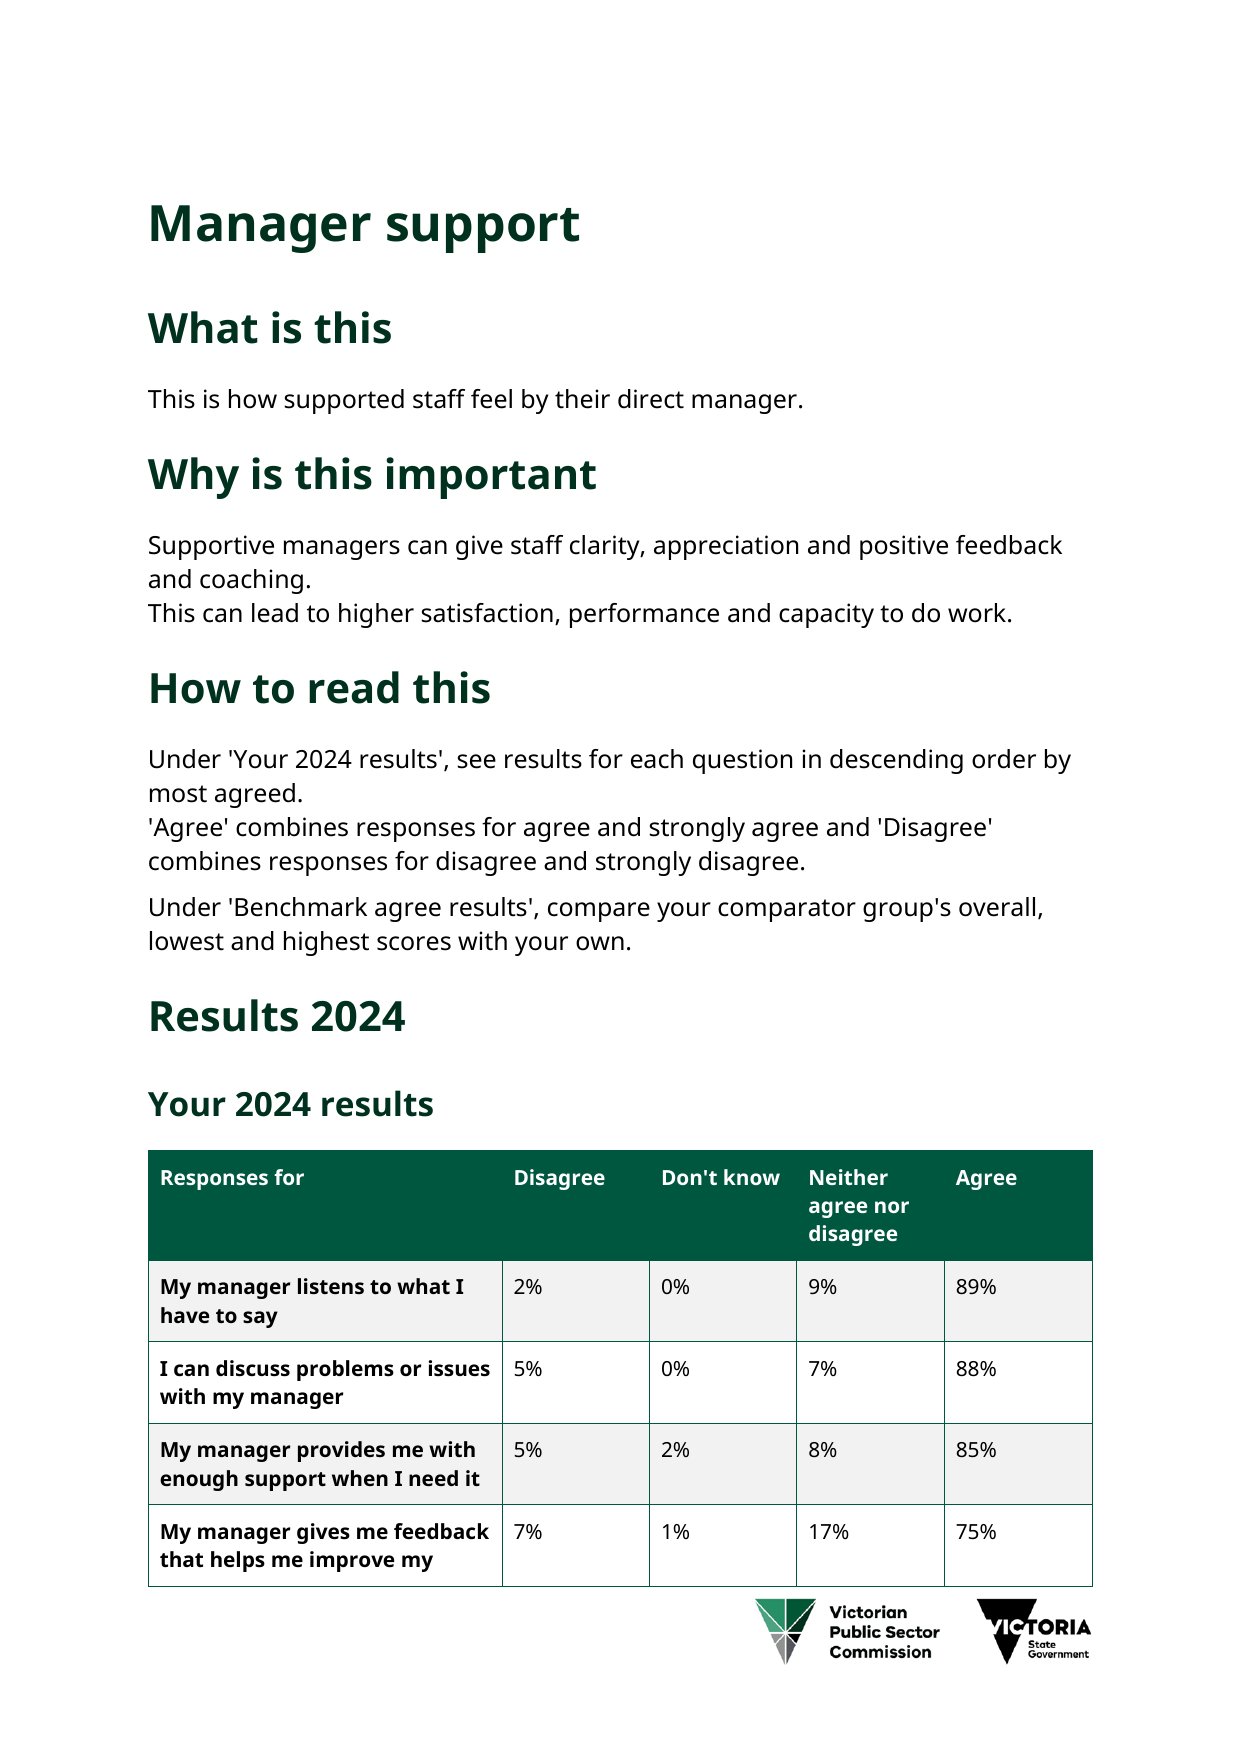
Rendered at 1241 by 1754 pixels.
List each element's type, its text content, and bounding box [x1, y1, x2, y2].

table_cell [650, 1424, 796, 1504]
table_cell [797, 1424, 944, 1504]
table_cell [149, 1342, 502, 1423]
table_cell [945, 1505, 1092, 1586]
subtitle Manager support [148, 188, 1092, 256]
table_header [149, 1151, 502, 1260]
text This is how supported staff feel by their direct manager. [148, 381, 1092, 415]
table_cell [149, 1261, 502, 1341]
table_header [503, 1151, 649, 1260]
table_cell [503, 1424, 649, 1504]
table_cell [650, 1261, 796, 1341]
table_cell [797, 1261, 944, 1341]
text Under 'Benchmark agree results', compare your comparator group's overall, lowest and highest scores with your own. [148, 890, 1092, 958]
subtitle Your 2024 results [148, 1080, 1092, 1126]
subtitle How to read this [148, 659, 1092, 715]
text Under 'Your 2024 results', see results for each question in descending order by most agreed. 'Agree' combines responses for agree and strongly agree and 'Disagree' combines responses for disagree and strongly disagree. [148, 741, 1092, 878]
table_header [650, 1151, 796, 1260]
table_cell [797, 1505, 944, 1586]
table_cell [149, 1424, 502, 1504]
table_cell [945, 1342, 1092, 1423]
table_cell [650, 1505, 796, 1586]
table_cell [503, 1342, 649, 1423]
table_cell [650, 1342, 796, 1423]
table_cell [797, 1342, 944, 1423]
subtitle What is this [148, 299, 1092, 355]
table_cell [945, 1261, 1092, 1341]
subtitle Results 2024 [148, 987, 1092, 1044]
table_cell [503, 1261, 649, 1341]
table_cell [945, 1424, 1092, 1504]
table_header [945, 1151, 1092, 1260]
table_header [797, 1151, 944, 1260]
text Supportive managers can give staff clarity, appreciation and positive feedback and coaching. This can lead to higher satisfaction, performance and capacity to do work. [148, 527, 1092, 629]
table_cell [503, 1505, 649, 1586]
subtitle Why is this important [148, 444, 1092, 501]
picture [754, 1598, 1093, 1666]
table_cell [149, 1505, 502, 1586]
